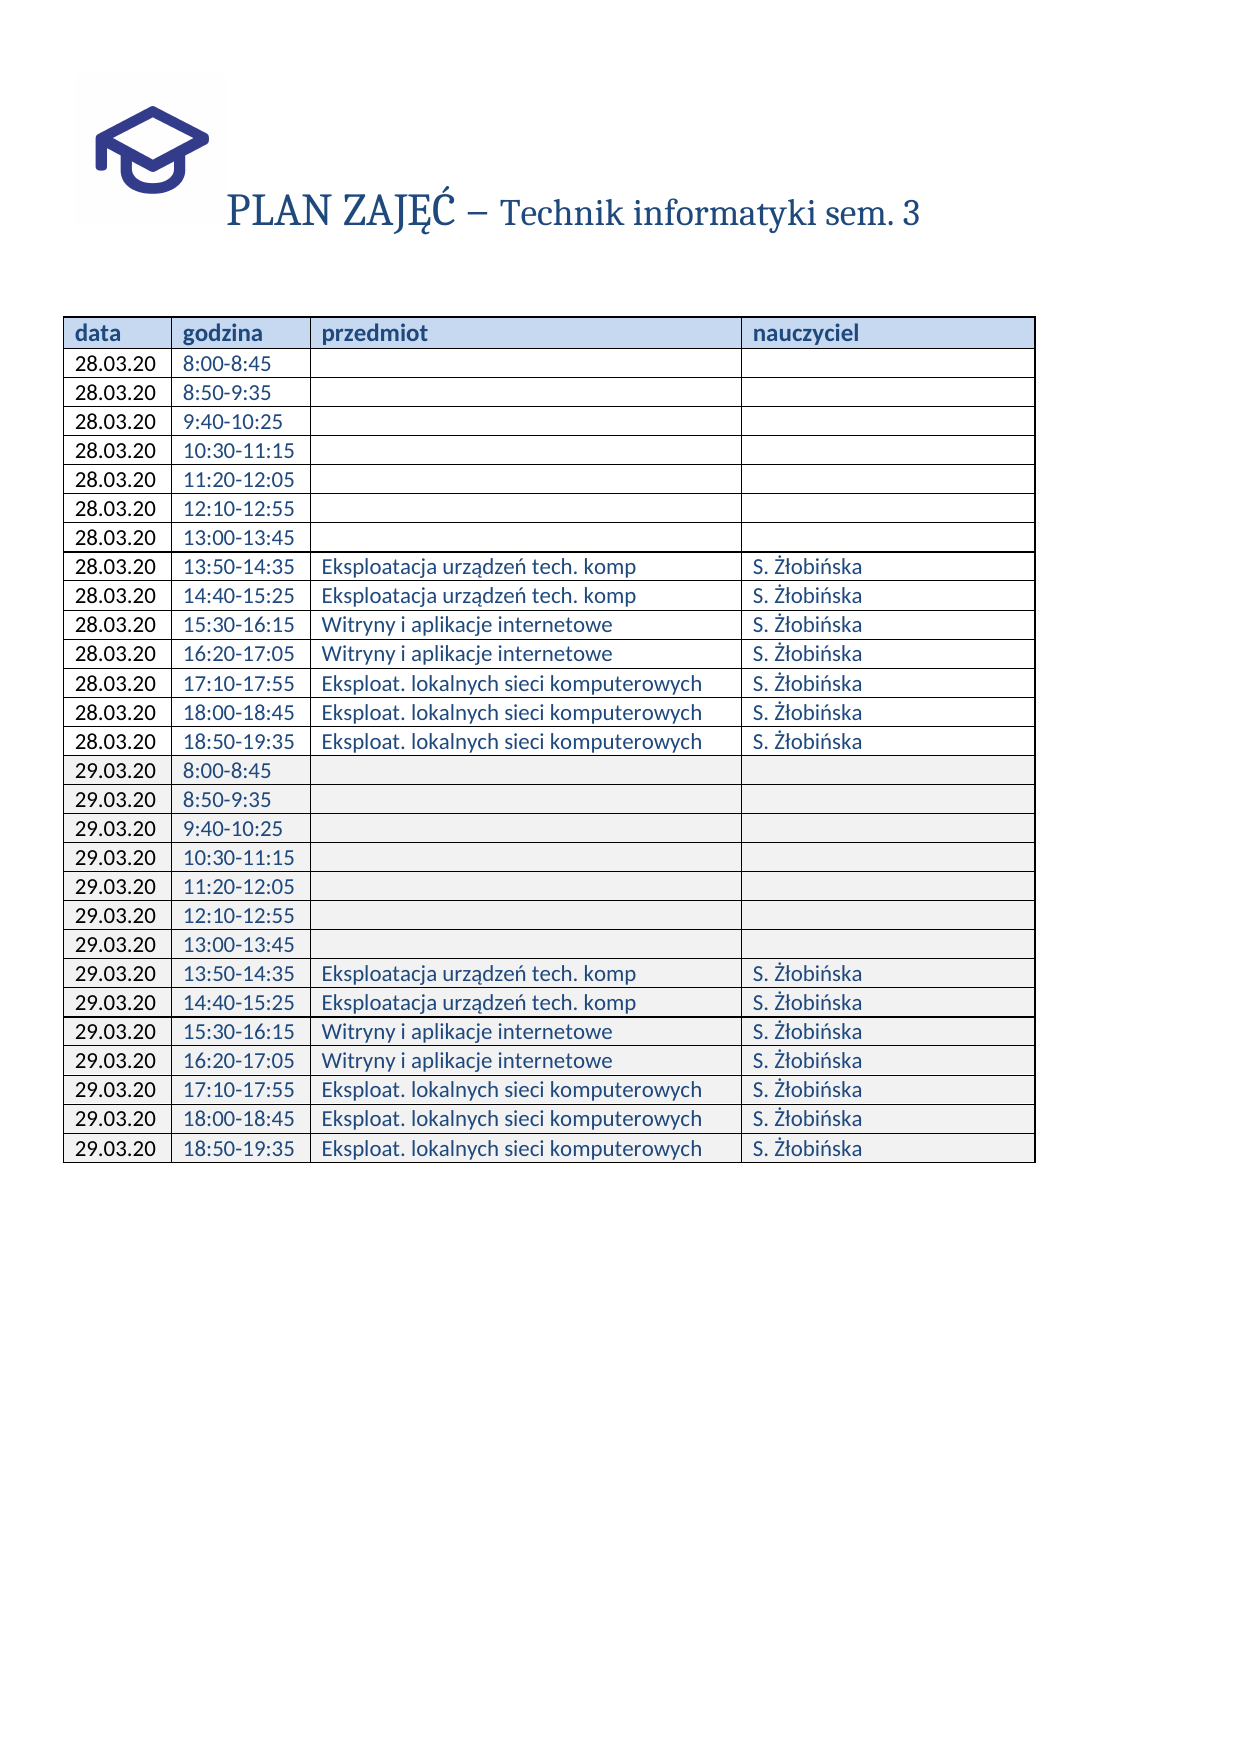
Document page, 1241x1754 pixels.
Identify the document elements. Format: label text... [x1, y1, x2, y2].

table_cell Eksploat. lokalnych sieci komputerowych [311, 669, 741, 697]
table_cell 10:30-11:15 [172, 436, 310, 464]
table_cell [311, 843, 741, 871]
table_cell Witryny i aplikacje internetowe [311, 1046, 741, 1074]
table_cell Witryny i aplikacje internetowe [311, 640, 741, 668]
table_cell S. Żłobińska [742, 1076, 1034, 1103]
table_cell Eksploat. lokalnych sieci komputerowych [311, 698, 741, 726]
table_cell [311, 436, 741, 464]
table_cell 29.03.20 [64, 930, 171, 958]
table_cell S. Żłobińska [742, 581, 1034, 609]
table_cell 29.03.20 [64, 1134, 171, 1162]
table_cell [311, 930, 741, 958]
table_cell 13:00-13:45 [172, 523, 310, 551]
table_cell 28.03.20 [64, 611, 171, 638]
table_cell 29.03.20 [64, 872, 171, 900]
table_cell S. Żłobińska [742, 669, 1034, 697]
table_cell S. Żłobińska [742, 640, 1034, 668]
table_cell [311, 756, 741, 784]
table_cell 18:00-18:45 [172, 698, 310, 726]
table_cell 8:50-9:35 [172, 378, 310, 406]
table_cell 13:50-14:35 [172, 553, 310, 580]
table_cell 29.03.20 [64, 814, 171, 842]
table_cell 17:10-17:55 [172, 669, 310, 697]
table_cell [311, 407, 741, 435]
table_cell [742, 407, 1034, 435]
table_cell S. Żłobińska [742, 1134, 1034, 1162]
table_cell 18:00-18:45 [172, 1105, 310, 1133]
table_cell 28.03.20 [64, 669, 171, 697]
table_cell S. Żłobińska [742, 727, 1034, 755]
table_cell 28.03.20 [64, 378, 171, 406]
table_cell S. Żłobińska [742, 1046, 1034, 1074]
table_cell 29.03.20 [64, 1105, 171, 1133]
table_cell 13:00-13:45 [172, 930, 310, 958]
table_cell Eksploatacja urządzeń tech. komp [311, 553, 741, 580]
table_header data [64, 318, 171, 348]
table_cell [311, 901, 741, 929]
table_cell 18:50-19:35 [172, 1134, 310, 1162]
table_cell 29.03.20 [64, 756, 171, 784]
table_cell 9:40-10:25 [172, 407, 310, 435]
table_cell S. Żłobińska [742, 988, 1034, 1016]
table_cell Eksploat. lokalnych sieci komputerowych [311, 1105, 741, 1133]
table_cell 14:40-15:25 [172, 581, 310, 609]
table_cell [742, 349, 1034, 377]
table_cell 29.03.20 [64, 1018, 171, 1045]
table_cell Witryny i aplikacje internetowe [311, 1018, 741, 1045]
table_cell [311, 378, 741, 406]
table_cell Witryny i aplikacje internetowe [311, 611, 741, 638]
table_cell [311, 785, 741, 813]
table_cell [742, 436, 1034, 464]
table_cell Eksploatacja urządzeń tech. komp [311, 988, 741, 1016]
table_cell [742, 494, 1034, 522]
picture [75, 73, 227, 226]
table_cell [311, 814, 741, 842]
table_cell Eksploatacja urządzeń tech. komp [311, 581, 741, 609]
table_cell 29.03.20 [64, 988, 171, 1016]
table_cell 16:20-17:05 [172, 1046, 310, 1074]
table_cell 11:20-12:05 [172, 465, 310, 493]
table_cell 28.03.20 [64, 407, 171, 435]
table_cell 29.03.20 [64, 959, 171, 987]
table_cell 28.03.20 [64, 727, 171, 755]
table_cell [311, 494, 741, 522]
table_cell S. Żłobińska [742, 611, 1034, 638]
table_cell 28.03.20 [64, 465, 171, 493]
table_cell [742, 756, 1034, 784]
table_cell 28.03.20 [64, 640, 171, 668]
table_cell 13:50-14:35 [172, 959, 310, 987]
table_cell 8:00-8:45 [172, 756, 310, 784]
table_cell [311, 872, 741, 900]
table_cell [742, 901, 1034, 929]
table_cell S. Żłobińska [742, 1105, 1034, 1133]
table_cell Eksploatacja urządzeń tech. komp [311, 959, 741, 987]
table_cell 8:50-9:35 [172, 785, 310, 813]
table_cell [742, 930, 1034, 958]
table_cell 18:50-19:35 [172, 727, 310, 755]
table_cell 14:40-15:25 [172, 988, 310, 1016]
table_cell 28.03.20 [64, 698, 171, 726]
table_cell 29.03.20 [64, 901, 171, 929]
table_cell 28.03.20 [64, 494, 171, 522]
table_cell Eksploat. lokalnych sieci komputerowych [311, 1076, 741, 1103]
table_cell [742, 523, 1034, 551]
table_cell S. Żłobińska [742, 698, 1034, 726]
table_cell Eksploat. lokalnych sieci komputerowych [311, 727, 741, 755]
table_cell 12:10-12:55 [172, 901, 310, 929]
table_cell 8:00-8:45 [172, 349, 310, 377]
table_cell 9:40-10:25 [172, 814, 310, 842]
table_cell 17:10-17:55 [172, 1076, 310, 1103]
table_cell 29.03.20 [64, 785, 171, 813]
table_cell 29.03.20 [64, 1046, 171, 1074]
table_cell 28.03.20 [64, 349, 171, 377]
table_cell 28.03.20 [64, 581, 171, 609]
table_cell S. Żłobińska [742, 1018, 1034, 1045]
table_cell [742, 785, 1034, 813]
table_cell 28.03.20 [64, 523, 171, 551]
table_cell 10:30-11:15 [172, 843, 310, 871]
table_cell [742, 814, 1034, 842]
table_cell 15:30-16:15 [172, 611, 310, 638]
table_cell [742, 872, 1034, 900]
table_cell [742, 378, 1034, 406]
table_cell S. Żłobińska [742, 553, 1034, 580]
table_cell [742, 465, 1034, 493]
table_cell 29.03.20 [64, 843, 171, 871]
table_cell [311, 465, 741, 493]
table_cell 28.03.20 [64, 553, 171, 580]
table_cell 15:30-16:15 [172, 1018, 310, 1045]
table_cell S. Żłobińska [742, 959, 1034, 987]
table_cell 12:10-12:55 [172, 494, 310, 522]
table_cell [742, 843, 1034, 871]
table_cell [311, 349, 741, 377]
table_header nauczyciel [742, 318, 1034, 348]
table_header godzina [172, 318, 310, 348]
table_cell Eksploat. lokalnych sieci komputerowych [311, 1134, 741, 1162]
table_cell 11:20-12:05 [172, 872, 310, 900]
table_cell 16:20-17:05 [172, 640, 310, 668]
table_cell 29.03.20 [64, 1076, 171, 1103]
table_cell [311, 523, 741, 551]
table_cell 28.03.20 [64, 436, 171, 464]
table_header przedmiot [311, 318, 741, 348]
